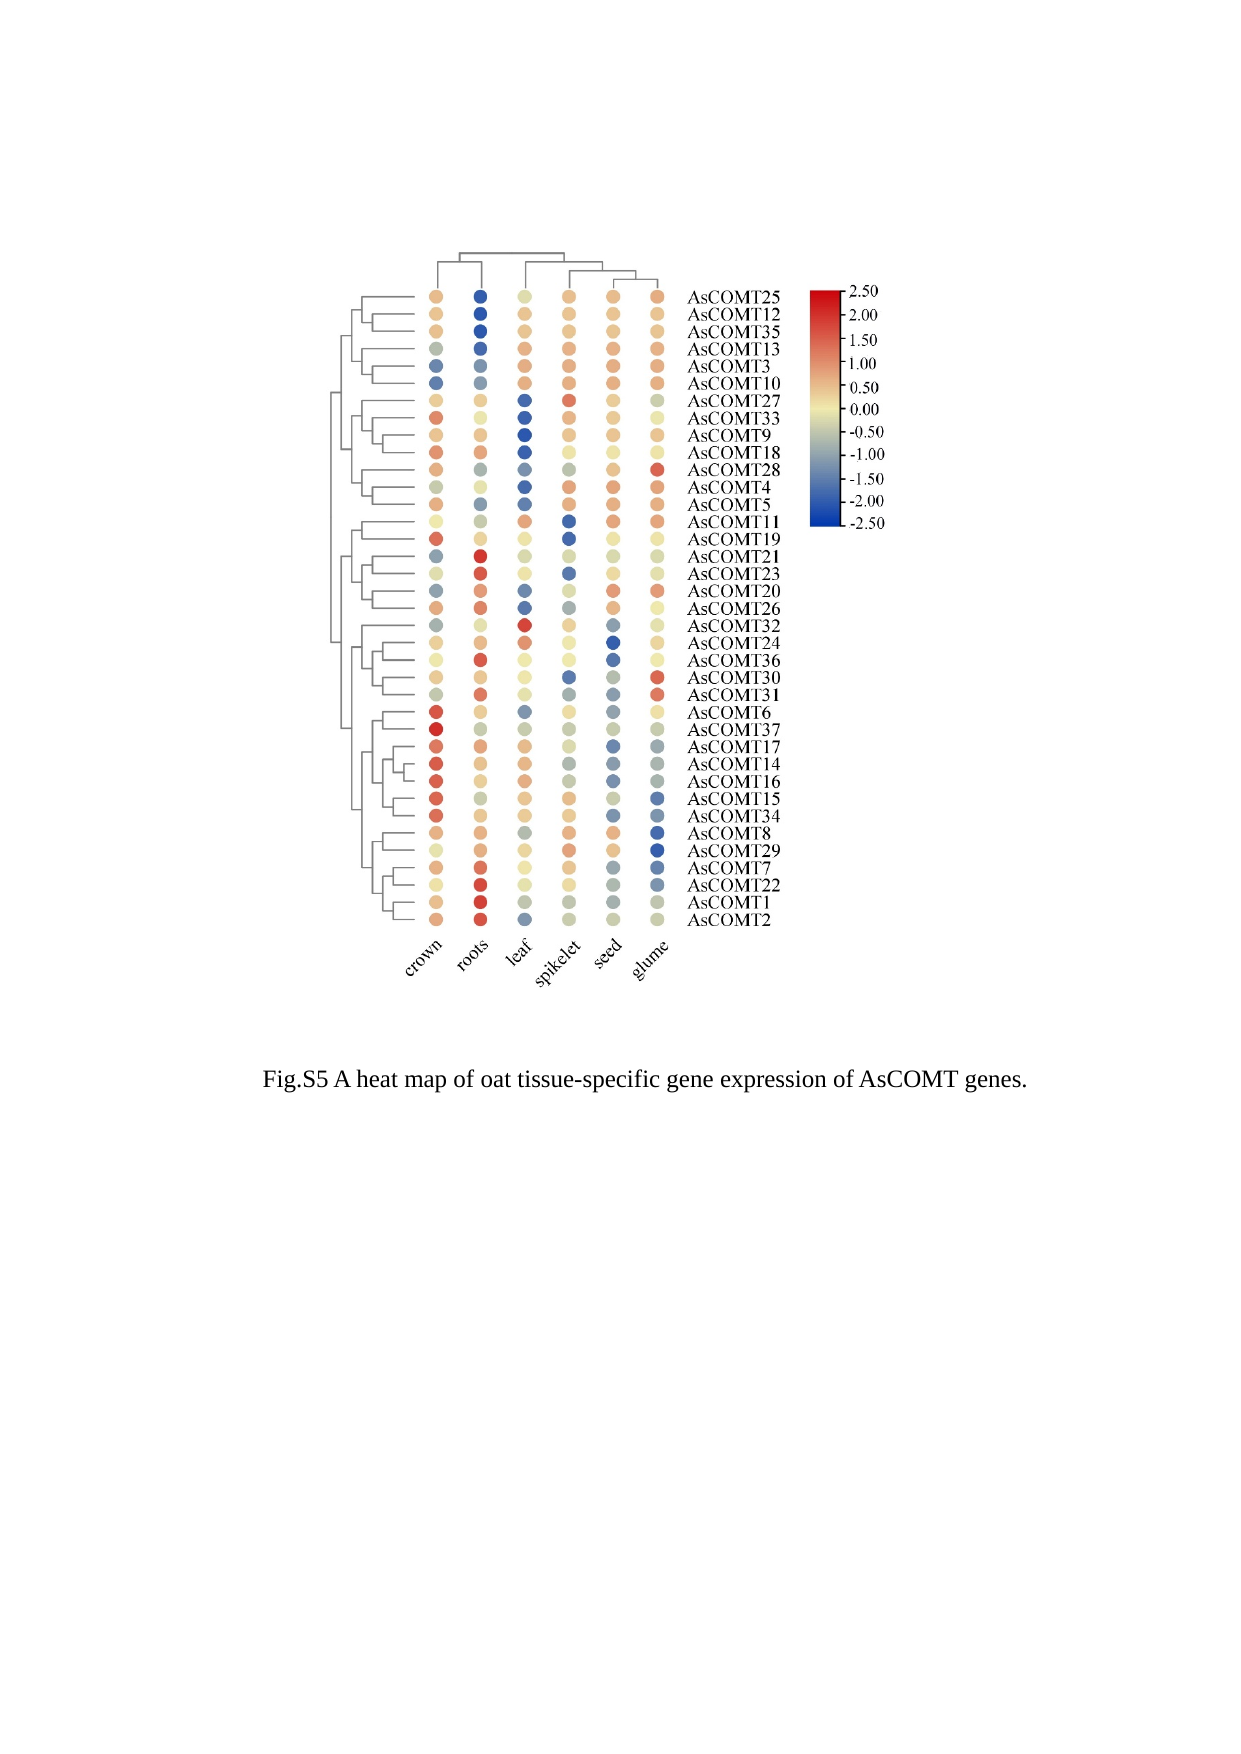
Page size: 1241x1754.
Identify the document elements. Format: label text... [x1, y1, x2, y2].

text Fig.S5 A heat map of oat tissue-specific gene expression of AsCOMT genes. [187, 1062, 1053, 1095]
picture [315, 239, 925, 997]
